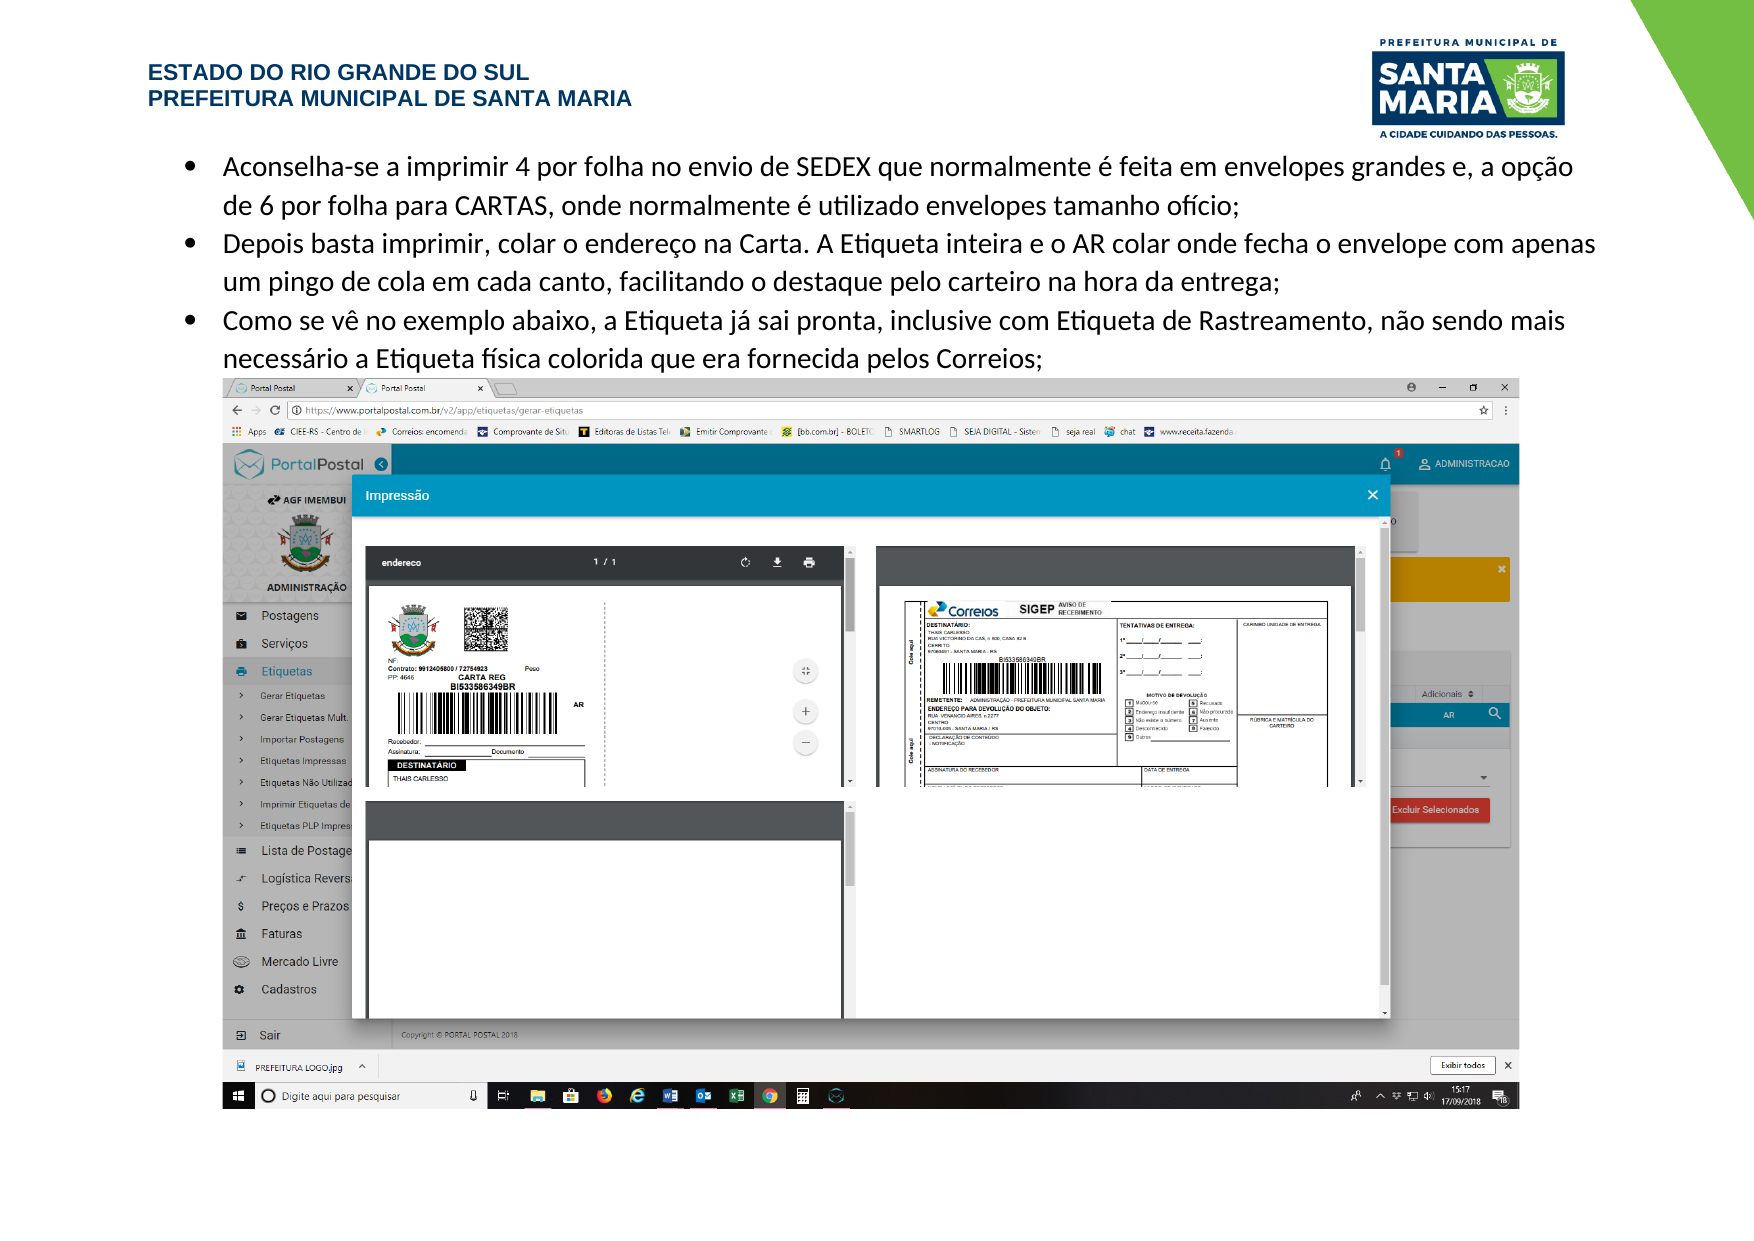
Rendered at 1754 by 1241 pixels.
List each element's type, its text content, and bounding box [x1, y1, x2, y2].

list Como se vê no exemplo abaixo, a Etiqueta já sai pronta, inclusive com Etiqueta de Rastreamento, não sendo mais necessário a Etiqueta física colorida que era fornecida pelos Correios; [185, 302, 1606, 376]
picture [15, 0, 1754, 1241]
list Aconselha-se a imprimir 4 por folha no envio de SEDEX que normalmente é feita em envelopes grandes e, a opção de 6 por folha para CARTAS, onde normalmente é utilizado envelopes tamanho ofício; [185, 148, 1606, 222]
list Depois basta imprimir, colar o endereço na Carta. A Etiqueta inteira e o AR colar onde fecha o envelope com apenas um pingo de cola em cada canto, facilitando o destaque pelo carteiro na hora da entrega; [185, 225, 1606, 299]
